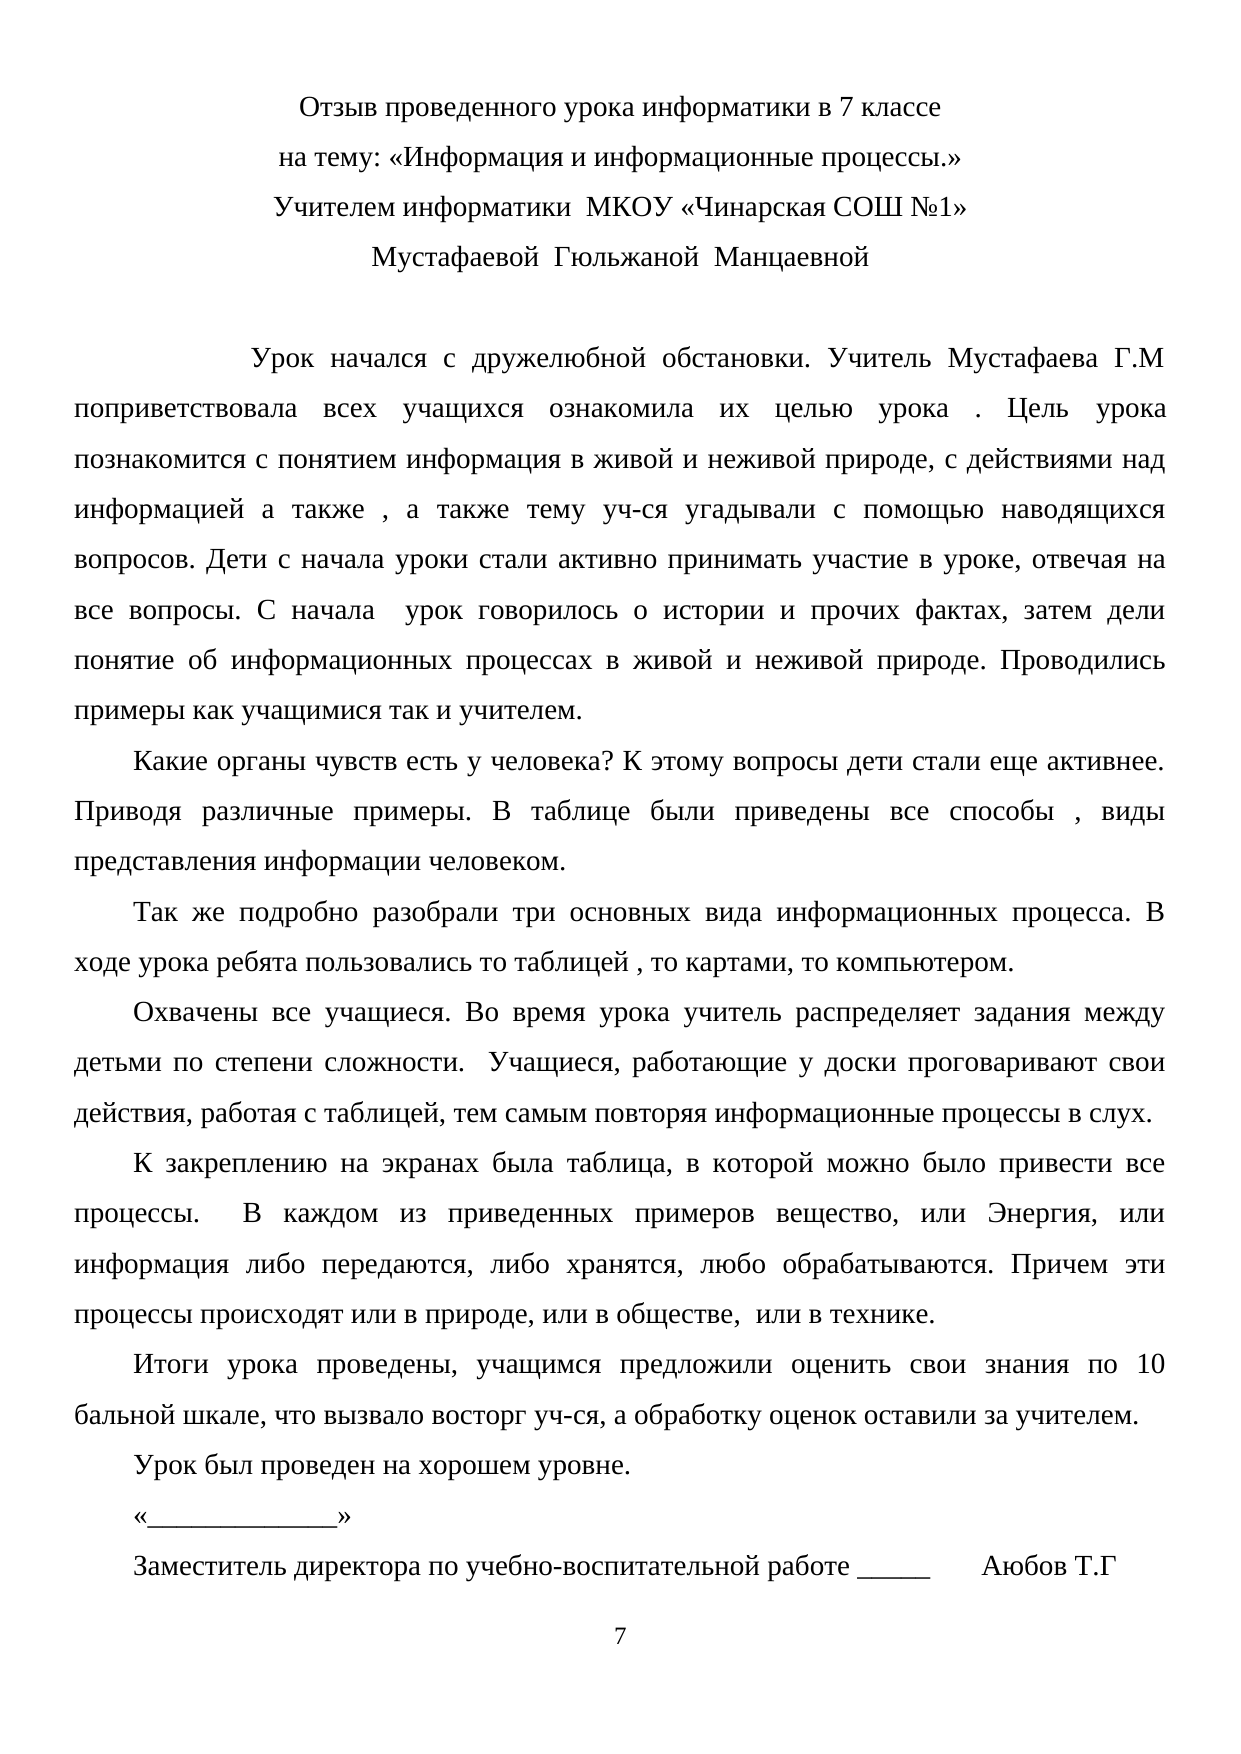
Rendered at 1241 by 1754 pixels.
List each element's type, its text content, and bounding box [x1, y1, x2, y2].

text Заместитель директора по учебно-воспитательной работе _____ Аюбов Т.Г [74, 1548, 1167, 1581]
text Мустафаевой Гюльжаной Манцаевной [74, 239, 1167, 273]
text Охвачены все учащиеся. Во время урока учитель распределяет задания между детьми по степени сложности. Учащиеся, работающие у доски проговаривают свои действия, работая с таблицей, тем самым повторяя информационные процессы в слух. [74, 994, 1167, 1128]
text «_____________» [74, 1497, 1167, 1531]
text Урок был проведен на хорошем уровне. [74, 1447, 1167, 1481]
text Отзыв проведенного урока информатики в 7 классе [74, 89, 1167, 122]
text К закреплению на экранах была таблица, в которой можно было привести все процессы. В каждом из приведенных примеров вещество, или Энергия, или информация либо передаются, либо хранятся, любо обрабатываются. Причем эти процессы происходят или в природе, или в обществе, или в технике. [74, 1145, 1167, 1330]
text Какие органы чувств есть у человека? К этому вопросы дети стали еще активнее. Приводя различные примеры. В таблице были приведены все способы , виды представления информации человеком. [74, 743, 1167, 877]
text Урок начался с дружелюбной обстановки. Учитель Мустафаева Г.М поприветствовала всех учащихся ознакомила их целью урока . Цель урока познакомится с понятием информация в живой и неживой природе, с действиями над информацией а также , а также тему уч-ся угадывали с помощью наводящихся вопросов. Дети с начала уроки стали активно принимать участие в уроке, отвечая на все вопросы. С начала урок говорилось о истории и прочих фактах, затем дели понятие об информационных процессах в живой и неживой природе. Проводились примеры как учащимися так и учителем. [74, 340, 1167, 726]
text Учителем информатики МКОУ «Чинарская СОШ №1» [74, 189, 1167, 223]
text на тему: «Информация и информационные процессы.» [74, 139, 1167, 172]
text Так же подробно разобрали три основных вида информационных процесса. В ходе урока ребята пользовались то таблицей , то картами, то компьютером. [74, 894, 1167, 977]
text Итоги урока проведены, учащимся предложили оценить свои знания по 10 бальной шкале, что вызвало восторг уч-ся, а обработку оценок оставили за учителем. [74, 1346, 1167, 1430]
